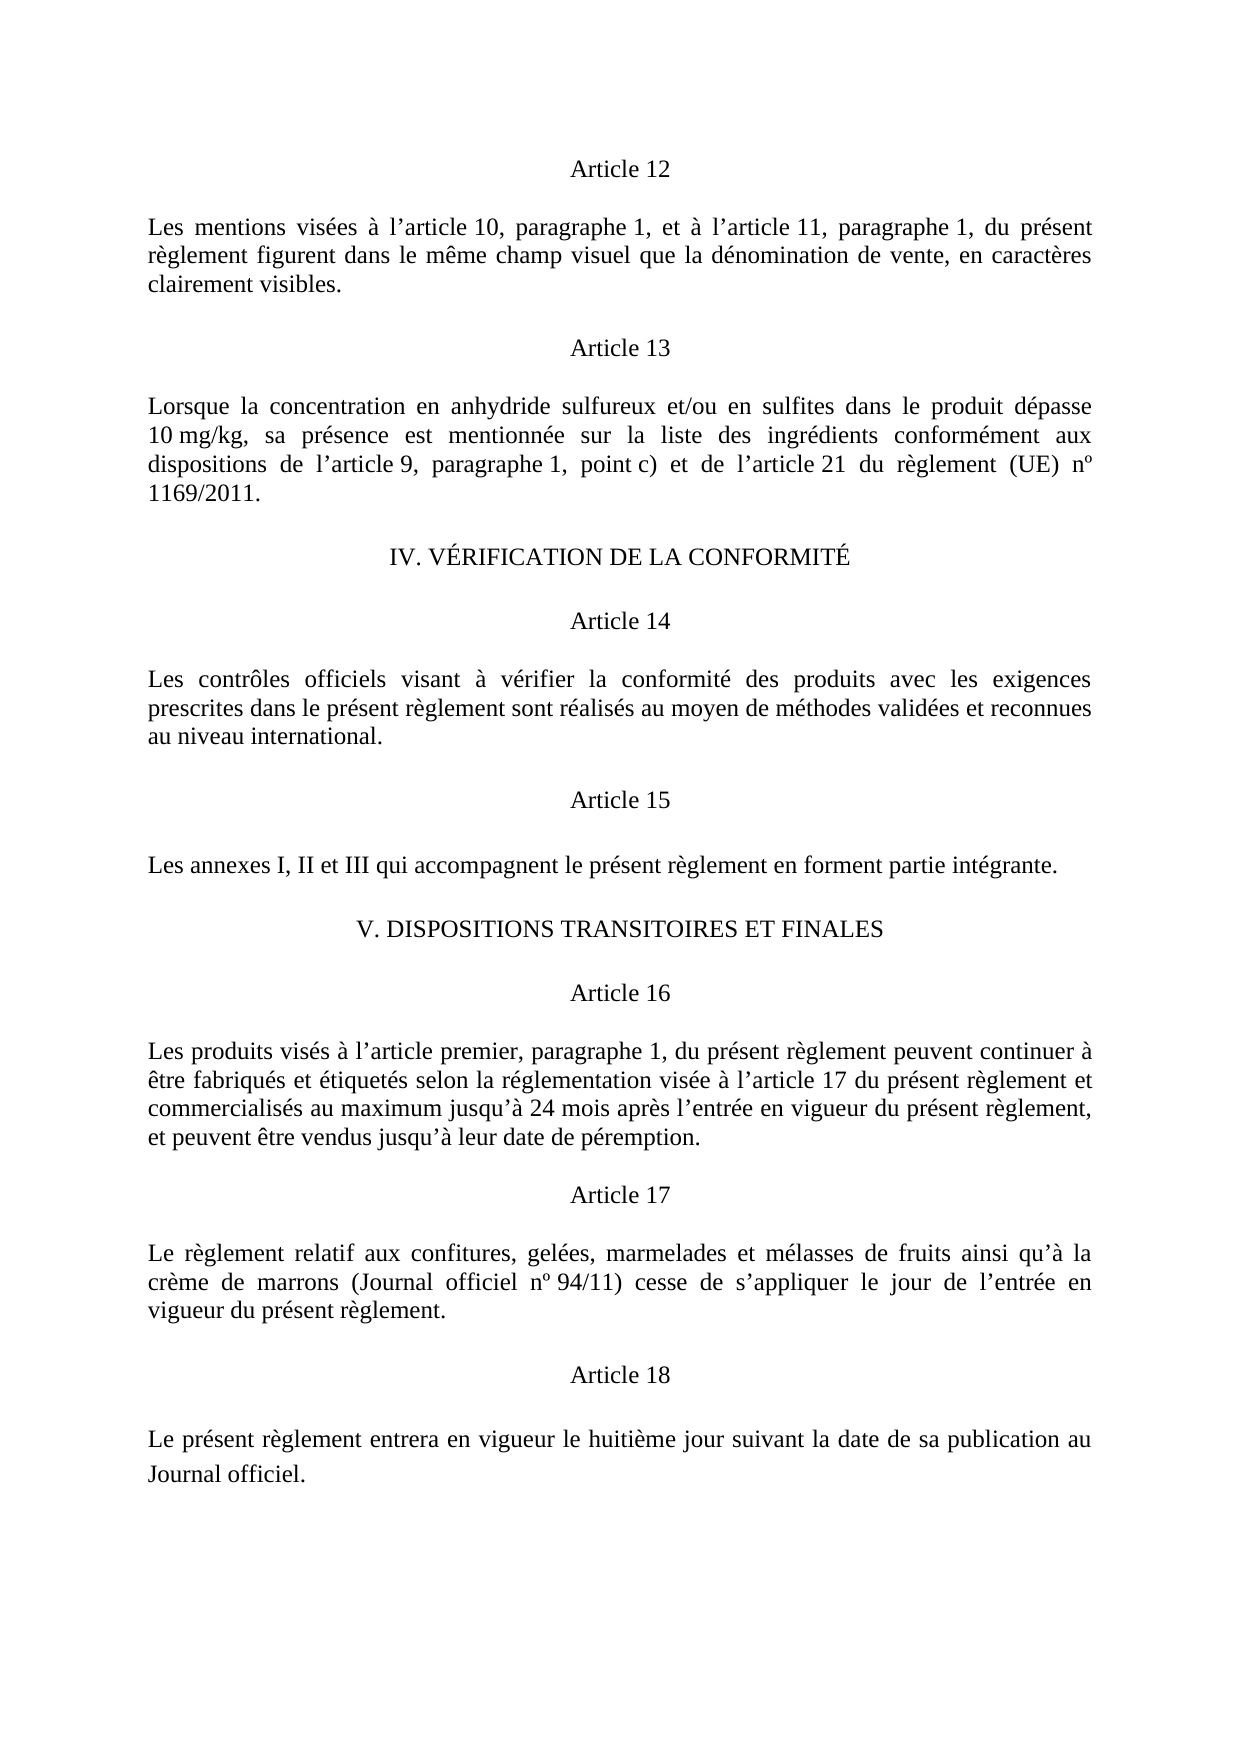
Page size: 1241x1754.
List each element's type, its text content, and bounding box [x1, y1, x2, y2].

text Article 14 [148, 600, 1093, 635]
text Les produits visés à l’article premier, paragraphe 1, du présent règlement peuvent continuer à être fabriqués et étiquetés selon la réglementation visée à l’article 17 du présent règlement et commercialisés au maximum jusqu’à 24 mois après l’entrée en vigueur du présent règlement, et peuvent être vendus jusqu’à leur date de péremption. [148, 1036, 1093, 1151]
text Les mentions visées à l’article 10, paragraphe 1, et à l’article 11, paragraphe 1, du présent règlement figurent dans le même champ visuel que la dénomination de vente, en caractères clairement visibles. [148, 212, 1093, 298]
text Le présent règlement entrera en vigueur le huitième jour suivant la date de sa publication au Journal officiel. [148, 1418, 1093, 1488]
text Article 16 [148, 972, 1093, 1007]
text Article 18 [148, 1353, 1093, 1388]
text Article 17 [148, 1180, 1093, 1209]
text Les annexes I, II et III qui accompagnent le présent règlement en forment partie intégrante. [148, 843, 1093, 878]
text Article 12 [148, 148, 1093, 183]
text Article 13 [148, 327, 1093, 362]
text Lorsque la concentration en anhydride sulfureux et/ou en sulfites dans le produit dépasse 10 mg/kg, sa présence est mentionnée sur la liste des ingrédients conformément aux dispositions de l’article 9, paragraphe 1, point c) et de l’article 21 du règlement (UE) nº 1169/2011. [148, 391, 1093, 506]
text Article 15 [148, 779, 1093, 814]
text Le règlement relatif aux confitures, gelées, marmelades et mélasses de fruits ainsi qu’à la crème de marrons (Journal officiel nº 94/11) cesse de s’appliquer le jour de l’entrée en vigueur du présent règlement. [148, 1238, 1093, 1324]
text V. DISPOSITIONS TRANSITOIRES ET FINALES [148, 908, 1093, 943]
text Les contrôles officiels visant à vérifier la conformité des produits avec les exigences prescrites dans le présent règlement sont réalisés au moyen de méthodes validées et reconnues au niveau international. [148, 664, 1093, 750]
text IV. VÉRIFICATION DE LA CONFORMITÉ [148, 536, 1093, 571]
